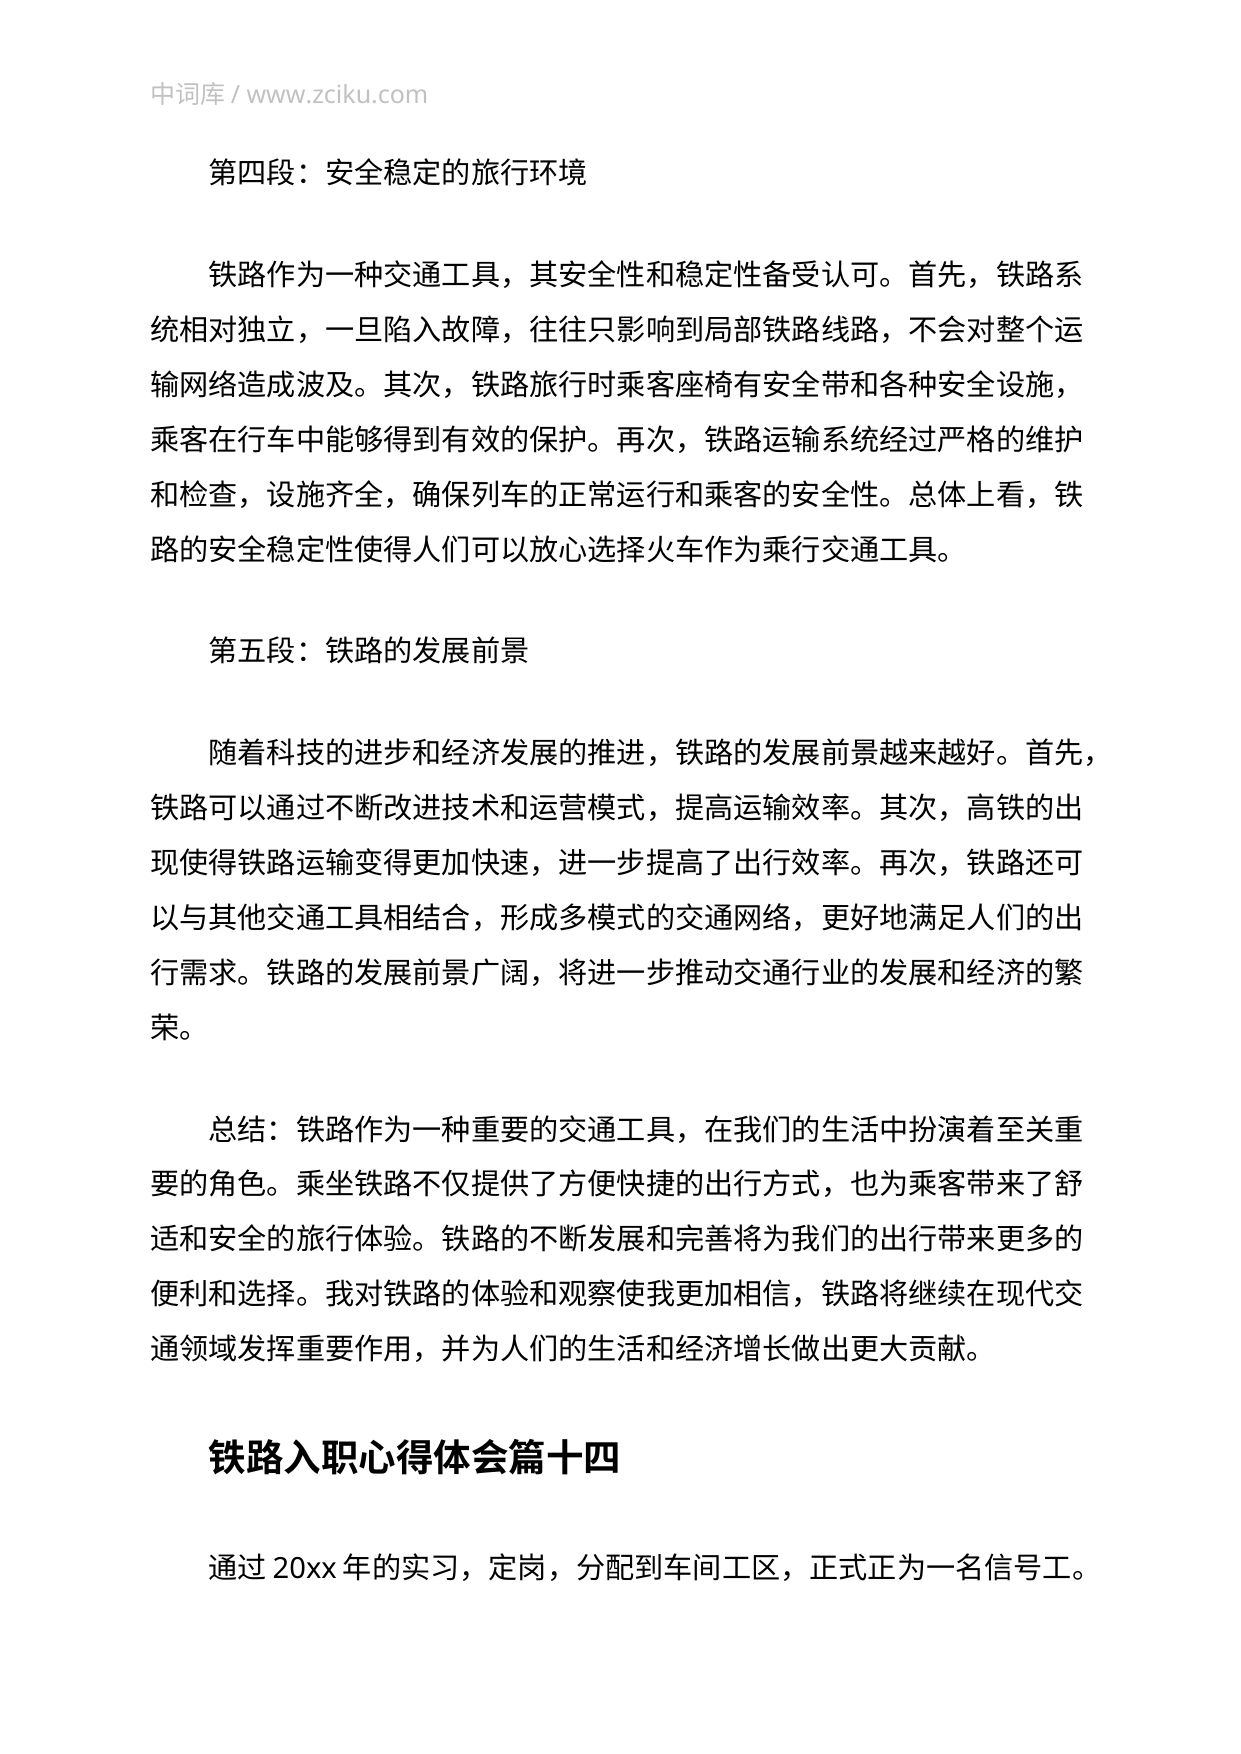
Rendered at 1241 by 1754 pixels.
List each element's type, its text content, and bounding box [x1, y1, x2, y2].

text 总结：铁路作为一种重要的交通工具，在我们的生活中扮演着至关重要的角色。乘坐铁路不仅提供了方便快捷的出行方式，也为乘客带来了舒适和安全的旅行体验。铁路的不断发展和完善将为我们的出行带来更多的便利和选择。我对铁路的体验和观察使我更加相信，铁路将继续在现代交通领域发挥重要作用，并为人们的生活和经济增长做出更大贡献。 [150, 1106, 1090, 1368]
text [150, 1545, 1090, 1587]
text 第四段：安全稳定的旅行环境 [150, 150, 1090, 192]
text 第五段：铁路的发展前景 [150, 628, 1090, 670]
text 铁路入职心得体会篇十四 [150, 1427, 1090, 1482]
text 铁路作为一种交通工具，其安全性和稳定性备受认可。首先，铁路系统相对独立，一旦陷入故障，往往只影响到局部铁路线路，不会对整个运输网络造成波及。其次，铁路旅行时乘客座椅有安全带和各种安全设施，乘客在行车中能够得到有效的保护。再次，铁路运输系统经过严格的维护和检查，设施齐全，确保列车的正常运行和乘客的安全性。总体上看，铁路的安全稳定性使得人们可以放心选择火车作为乘行交通工具。 [150, 252, 1090, 568]
text 随着科技的进步和经济发展的推进，铁路的发展前景越来越好。首先，铁路可以通过不断改进技术和运营模式，提高运输效率。其次，高铁的出现使得铁路运输变得更加快速，进一步提高了出行效率。再次，铁路还可以与其他交通工具相结合，形成多模式的交通网络，更好地满足人们的出行需求。铁路的发展前景广阔，将进一步推动交通行业的发展和经济的繁荣。 [150, 730, 1090, 1047]
